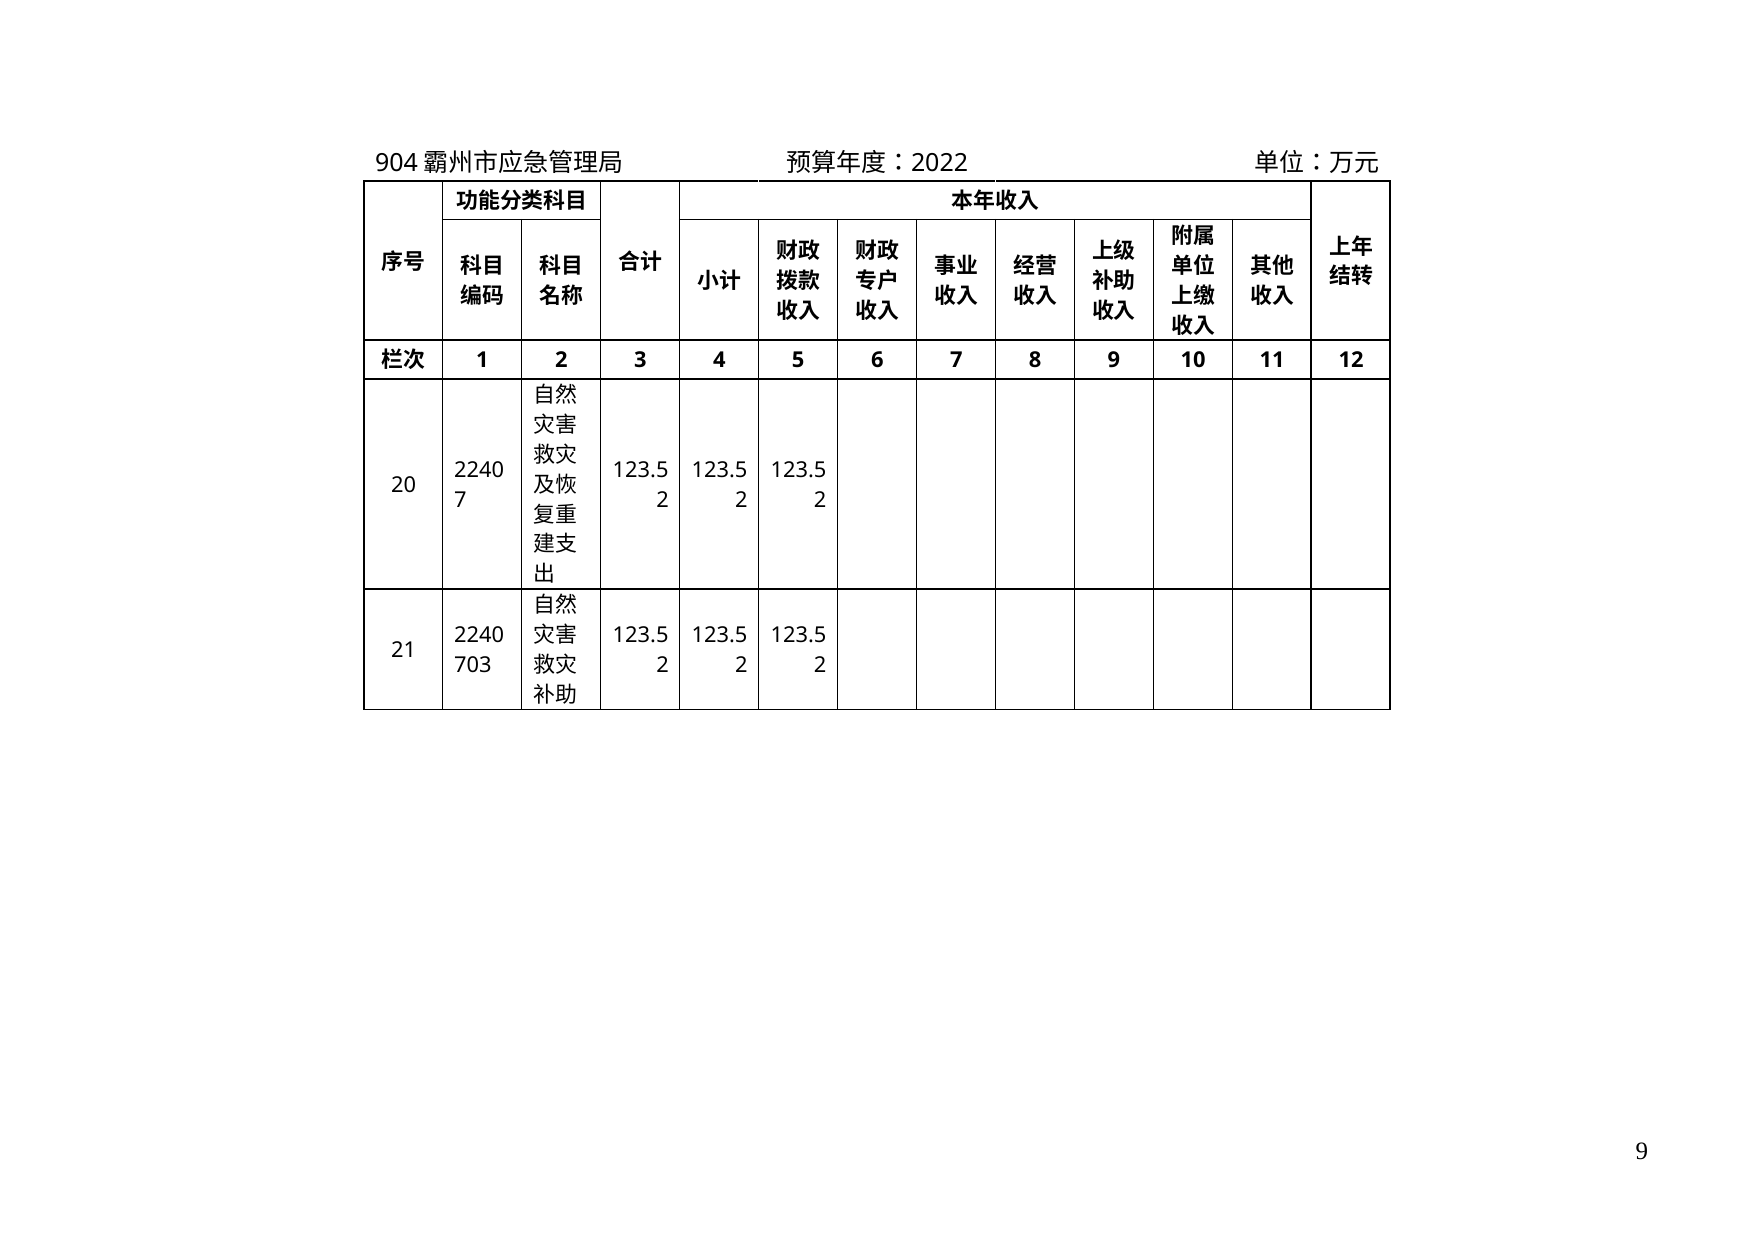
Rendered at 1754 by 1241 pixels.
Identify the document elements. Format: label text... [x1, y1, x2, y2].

table_cell [917, 380, 995, 588]
table_cell [1233, 380, 1310, 588]
table_cell 小计 [680, 220, 758, 339]
table_cell 5 [759, 341, 837, 378]
table_cell [1075, 380, 1153, 588]
table_cell 科目 编码 [443, 220, 521, 339]
table_cell [996, 380, 1074, 588]
table_cell 科目名称 [522, 220, 600, 339]
table_cell 4 [680, 341, 758, 378]
table_cell 上年结转 [1312, 182, 1389, 339]
table_cell 7 [917, 341, 995, 378]
table_cell [1154, 380, 1232, 588]
table_cell 其他收入 [1233, 220, 1310, 339]
table_cell 事业收入 [917, 220, 995, 339]
table_header 单位：万元 [996, 143, 1389, 180]
table_cell 12 [1312, 341, 1389, 378]
table_cell [917, 590, 995, 709]
table_cell 20 [365, 380, 442, 588]
table_cell 财政专户 收入 [838, 220, 916, 339]
table_cell [1312, 590, 1389, 709]
table_cell 2240703 [443, 590, 521, 709]
table_cell 1 [443, 341, 521, 378]
table_cell 22407 [443, 380, 521, 588]
table_cell 123.52 [680, 590, 758, 709]
table_cell 11 [1233, 341, 1310, 378]
table_cell 123.52 [759, 590, 837, 709]
table_cell 8 [996, 341, 1074, 378]
table_cell 合计 [601, 182, 679, 339]
table_cell [1312, 380, 1389, 588]
table_cell 经营收入 [996, 220, 1074, 339]
table_cell 123.52 [601, 590, 679, 709]
table_cell 2 [522, 341, 600, 378]
table_header 预算年度：2022 [759, 143, 995, 180]
table_cell 上级补助收入 [1075, 220, 1153, 339]
table_header 904霸州市应急管理局 [365, 143, 758, 180]
table_cell 123.52 [601, 380, 679, 588]
table_cell 6 [838, 341, 916, 378]
table_cell 21 [365, 590, 442, 709]
table_cell 本年收入 [680, 182, 1310, 219]
table_cell 功能分类科目 [443, 182, 600, 219]
table_cell 10 [1154, 341, 1232, 378]
table_cell [838, 380, 916, 588]
table_cell [1075, 590, 1153, 709]
table_cell 9 [1075, 341, 1153, 378]
table_cell 序号 [365, 182, 442, 339]
table_cell 栏次 [365, 341, 442, 378]
table_cell [1154, 590, 1232, 709]
table_cell 附属单位上缴收入 [1154, 220, 1232, 339]
table_cell [996, 590, 1074, 709]
table_cell 3 [601, 341, 679, 378]
table_cell 123.52 [759, 380, 837, 588]
table_cell [838, 590, 916, 709]
table_cell 自然灾害救灾补助 [522, 590, 600, 709]
table_cell 自然灾害救灾及恢复重建支出 [522, 380, 600, 588]
table_cell [1233, 590, 1310, 709]
table_cell 财政拨款 收入 [759, 220, 837, 339]
table_cell 123.52 [680, 380, 758, 588]
